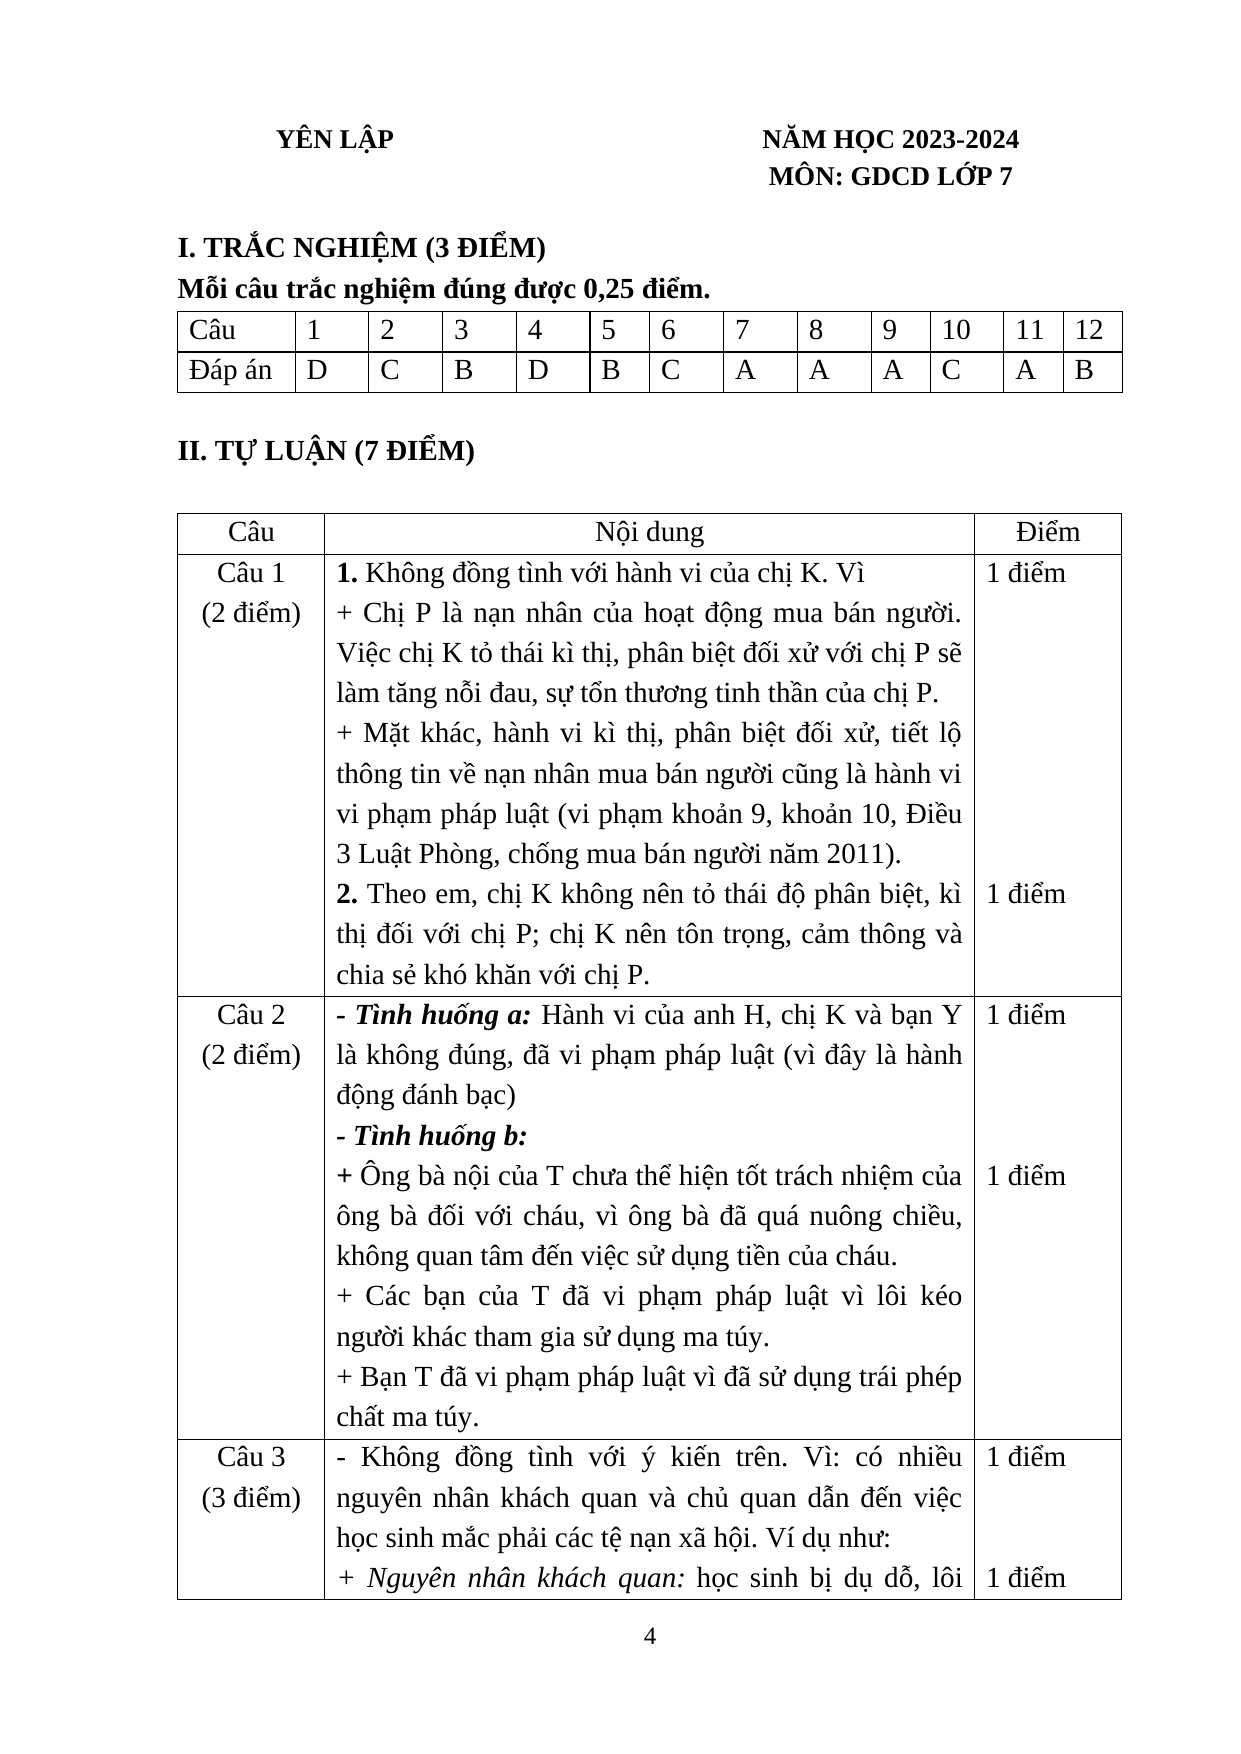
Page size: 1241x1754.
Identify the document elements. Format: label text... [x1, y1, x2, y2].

table_cell A [1004, 353, 1063, 392]
table_header 11 [1004, 312, 1063, 351]
table_cell B [1064, 353, 1122, 392]
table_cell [975, 1440, 1121, 1599]
table_header 2 [369, 312, 442, 351]
table_header 5 [591, 312, 649, 351]
table_header Nội dung [325, 514, 974, 554]
table_cell 1. Không đồng tình với hành vi của chị K. Vì + Chị P là nạn nhân của hoạt động mua bán người. Việc chị K tỏ thái kì thị, phân biệt đối xử với chị P sẽ làm tăng nỗi đau, sự tổn thương tinh thần của chị P. + Mặt khác, hành vi kì thị, phân biệt đối xử, tiết lộ thông tin về nạn nhân mua bán người cũng là hành vi vi phạm pháp luật (vi phạm khoản 9, khoản 10, Điều 3 Luật Phòng, chống mua bán người năm 2011). 2. Theo em, chị K không nên tỏ thái độ phân biệt, kì thị đối với chị P; chị K nên tôn trọng, cảm thông và chia sẻ khó khăn với chị P. [325, 555, 974, 996]
table_cell C [931, 353, 1003, 392]
table_cell A [872, 353, 930, 392]
table_cell - Tình huống a: Hành vi của anh H, chị K và bạn Y là không đúng, đã vi phạm pháp luật (vì đây là hành động đánh bạc) - Tình huống b: + Ông bà nội của T chưa thể hiện tốt trách nhiệm của ông bà đối với cháu, vì ông bà đã quá nuông chiều, không quan tâm đến việc sử dụng tiền của cháu. + Các bạn của T đã vi phạm pháp luật vì lôi kéo người khác tham gia sử dụng ma túy. + Bạn T đã vi phạm pháp luật vì đã sử dụng trái phép chất ma túy. [325, 997, 974, 1438]
table_cell 1 điểm 1 điểm [975, 997, 1121, 1438]
table_cell B [591, 353, 649, 392]
table_header 7 [724, 312, 797, 351]
table_cell Đáp án [178, 353, 295, 392]
table_cell 1 điểm 1 điểm [975, 555, 1121, 996]
table_cell Câu 2 (2 điểm) [178, 997, 324, 1438]
table_header 8 [798, 312, 871, 351]
table_cell C [650, 353, 723, 392]
table_cell Câu 1 (2 điểm) [178, 555, 324, 996]
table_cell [325, 1440, 974, 1599]
table_header 1 [296, 312, 368, 351]
table_header 9 [872, 312, 930, 351]
table_header 6 [650, 312, 723, 351]
table_header Câu [178, 514, 324, 554]
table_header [576, 118, 1206, 231]
table_header Điểm [975, 514, 1121, 554]
table_cell A [798, 353, 871, 392]
table_cell D [296, 353, 368, 392]
table_header 10 [931, 312, 1003, 351]
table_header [94, 118, 576, 231]
text I. TRẮC NGHIỆM (3 ĐIỂM) [177, 231, 1122, 264]
table_header 12 [1064, 312, 1122, 351]
text II. TỰ LUẬN (7 ĐIỂM) [177, 433, 1122, 466]
table_cell D [517, 353, 589, 392]
text Mỗi câu trắc nghiệm đúng được 0,25 điểm. [177, 271, 1122, 304]
table_cell Câu 3 (3 điểm) [178, 1440, 324, 1599]
table_header 3 [443, 312, 516, 351]
table_cell C [369, 353, 442, 392]
table_header 4 [517, 312, 589, 351]
table_cell A [724, 353, 797, 392]
table_header Câu [178, 312, 295, 351]
table_cell B [443, 353, 516, 392]
